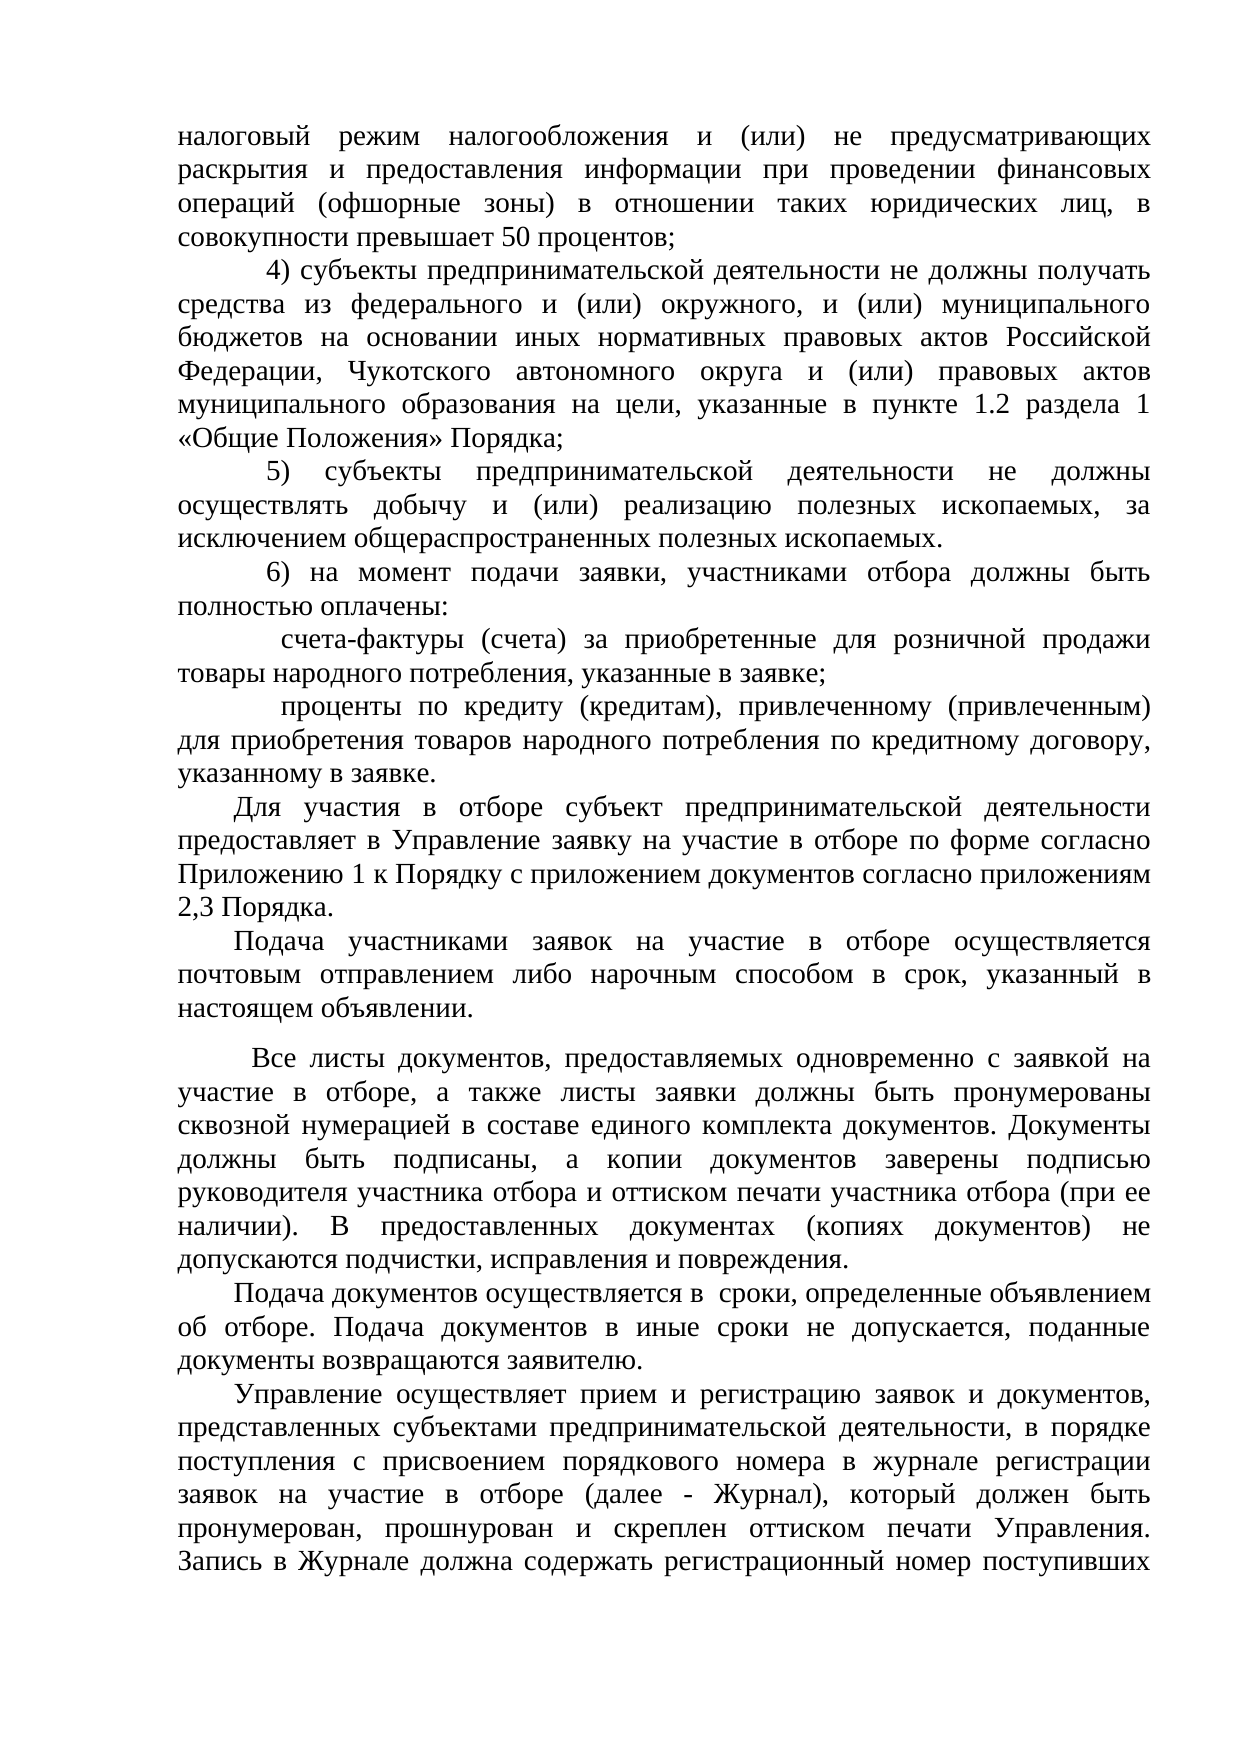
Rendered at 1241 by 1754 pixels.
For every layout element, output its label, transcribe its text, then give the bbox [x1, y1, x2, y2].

text счета-фактуры (счета) за приобретенные для розничной продажи товары народного потребления, указанные в заявке; [177, 621, 1152, 688]
text проценты по кредиту (кредитам), привлеченному (привлеченным) для приобретения товаров народного потребления по кредитному договору, указанному в заявке. [177, 688, 1152, 789]
text Все листы документов, предоставляемых одновременно с заявкой на участие в отборе, а также листы заявки должны быть пронумерованы сквозной нумерацией в составе единого комплекта документов. Документы должны быть подписаны, а копии документов заверены подписью руководителя участника отбора и оттиском печати участника отбора (при ее наличии). В предоставленных документах (копиях документов) не допускаются подчистки, исправления и повреждения. [177, 1040, 1152, 1275]
text Подача участниками заявок на участие в отборе осуществляется почтовым отправлением либо нарочным способом в срок, указанный в настоящем объявлении. [177, 923, 1152, 1024]
text Для участия в отборе субъект предпринимательской деятельности предоставляет в Управление заявку на участие в отборе по форме согласно Приложению 1 к Порядку с приложением документов согласно приложениям 2,3 Порядка. [177, 789, 1152, 923]
text 6) на момент подачи заявки, участниками отбора должны быть полностью оплачены: [177, 554, 1152, 621]
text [177, 1376, 1152, 1577]
text Подача документов осуществляется в сроки, определенные объявлением об отборе. Подача документов в иные сроки не допускается, поданные документы возвращаются заявителю. [177, 1275, 1152, 1376]
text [177, 118, 1152, 252]
text 5) субъекты предпринимательской деятельности не должны осуществлять добычу и (или) реализацию полезных ископаемых, за исключением общераспространенных полезных ископаемых. [177, 453, 1152, 554]
text 4) субъекты предпринимательской деятельности не должны получать средства из федерального и (или) окружного, и (или) муниципального бюджетов на основании иных нормативных правовых актов Российской Федерации, Чукотского автономного округа и (или) правовых актов муниципального образования на цели, указанные в пункте 1.2 раздела 1 «Общие Положения» Порядка; [177, 252, 1152, 453]
